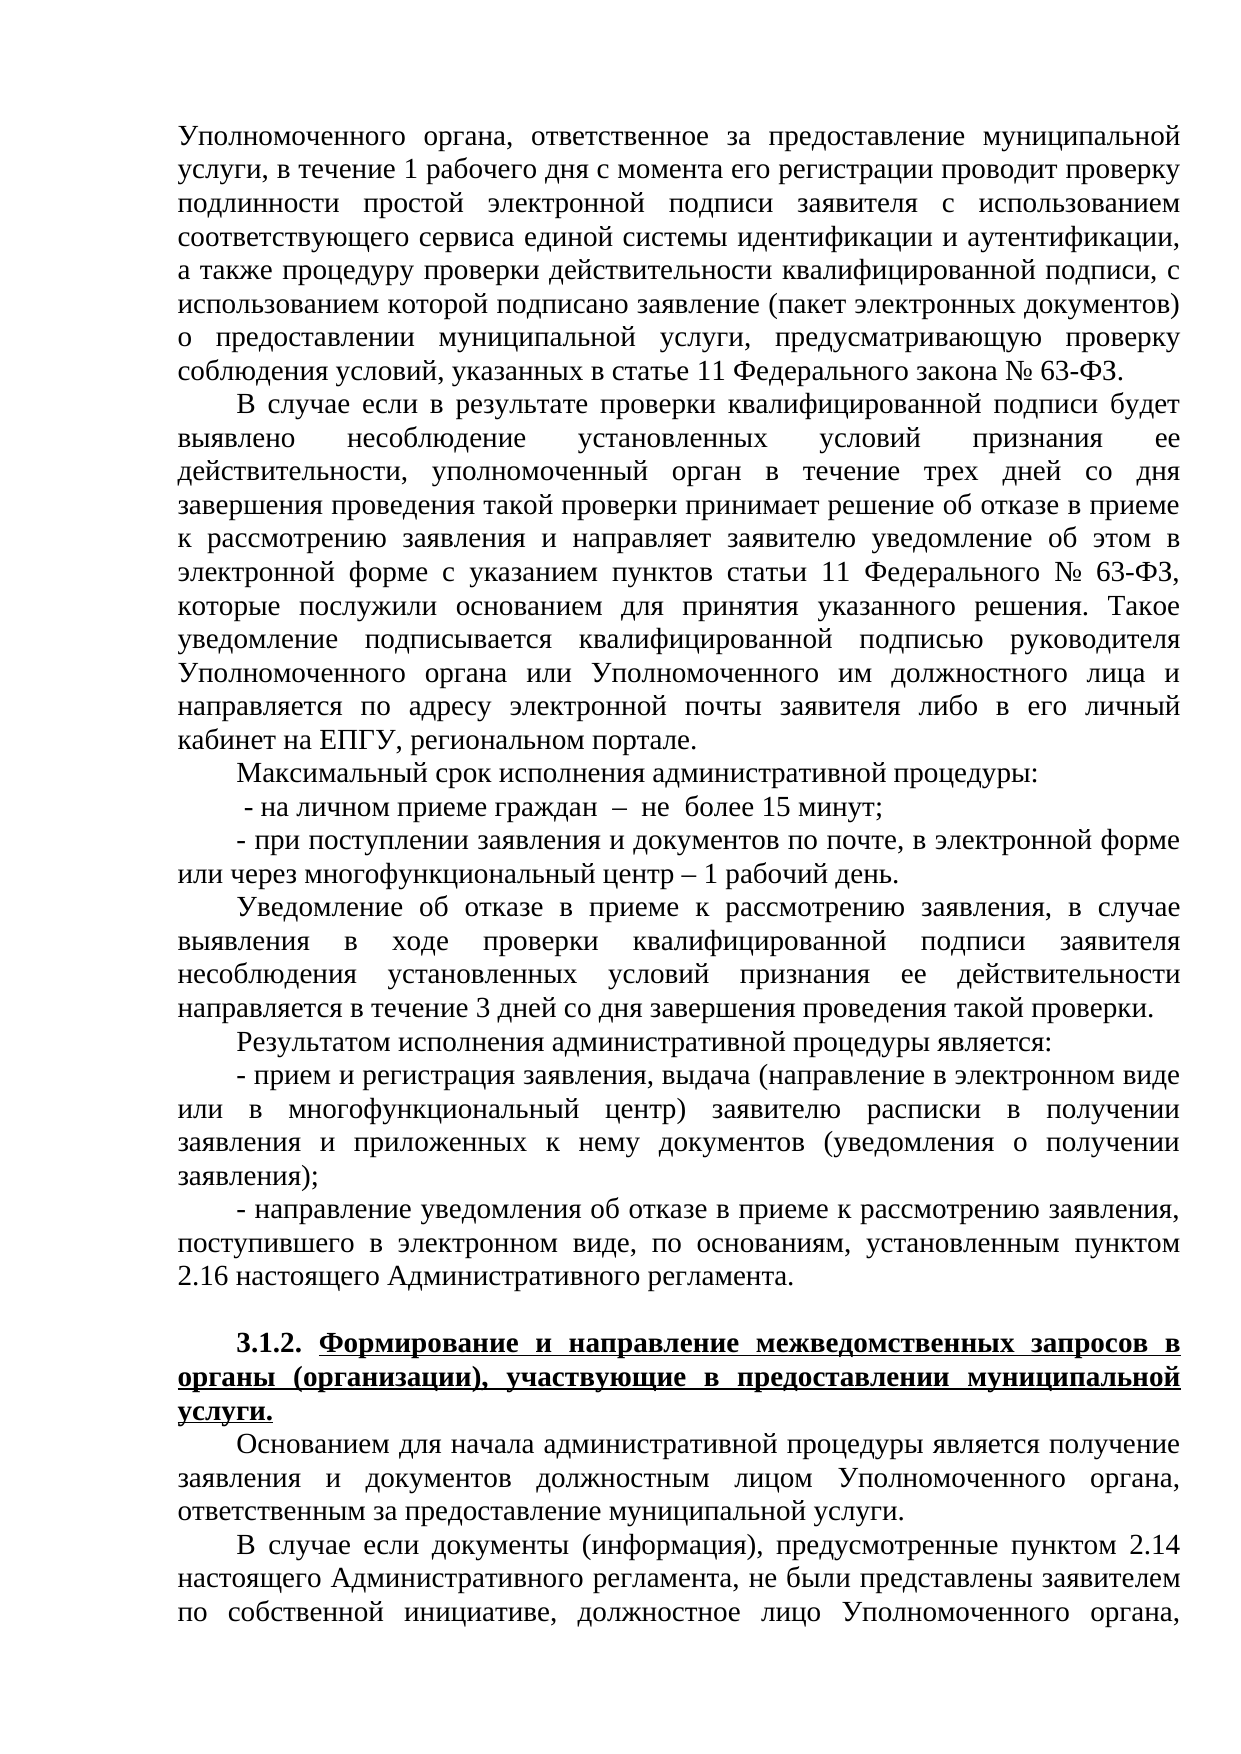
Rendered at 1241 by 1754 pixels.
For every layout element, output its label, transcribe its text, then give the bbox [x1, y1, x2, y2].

text Уведомление об отказе в приеме к рассмотрению заявления, в случае выявления в ходе проверки квалифицированной подписи заявителя несоблюдения установленных условий признания ее действительности направляется в течение 3 дней со дня завершения проведения такой проверки. [177, 889, 1181, 1024]
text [177, 118, 1181, 386]
text - при поступлении заявления и документов по почте, в электронной форме или через многофункциональный центр – 1 рабочий день. [177, 822, 1181, 889]
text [177, 1527, 1181, 1627]
text - направление уведомления об отказе в приеме к рассмотрению заявления, поступившего в электронном виде, по основаниям, установленным пунктом 2.16 настоящего Административного регламента. [177, 1191, 1181, 1292]
text 3.1.2. Формирование и направление межведомственных запросов в органы (организации), участвующие в предоставлении муниципальной услуги. [177, 1326, 1181, 1388]
text Результатом исполнения административной процедуры является: [177, 1024, 1181, 1057]
text Основанием для начала административной процедуры является получение заявления и документов должностным лицом Уполномоченного органа, ответственным за предоставление муниципальной услуги. [177, 1426, 1181, 1527]
text В случае если в результате проверки квалифицированной подписи будет выявлено несоблюдение установленных условий признания ее действительности, уполномоченный орган в течение трех дней со дня завершения проведения такой проверки принимает решение об отказе в приеме к рассмотрению заявления и направляет заявителю уведомление об этом в электронной форме с указанием пунктов статьи 11 Федерального № 63-ФЗ, которые послужили основанием для принятия указанного решения. Такое уведомление подписывается квалифицированной подписью руководителя Уполномоченного органа или Уполномоченного им должностного лица и направляется по адресу электронной почты заявителя либо в его личный кабинет на ЕПГУ, региональном портале. [177, 386, 1181, 755]
text - прием и регистрация заявления, выдача (направление в электронном виде или в многофункциональный центр) заявителю расписки в получении заявления и приложенных к нему документов (уведомления о получении заявления); [177, 1057, 1181, 1191]
text Максимальный срок исполнения административной процедуры: [177, 755, 1181, 789]
text - на личном приеме граждан – не более 15 минут; [177, 789, 1181, 822]
text 3.1.2. Формирование и направление межведомственных запросов в органы (организации), участвующие в предоставлении муниципальной услуги. [177, 1389, 1181, 1426]
